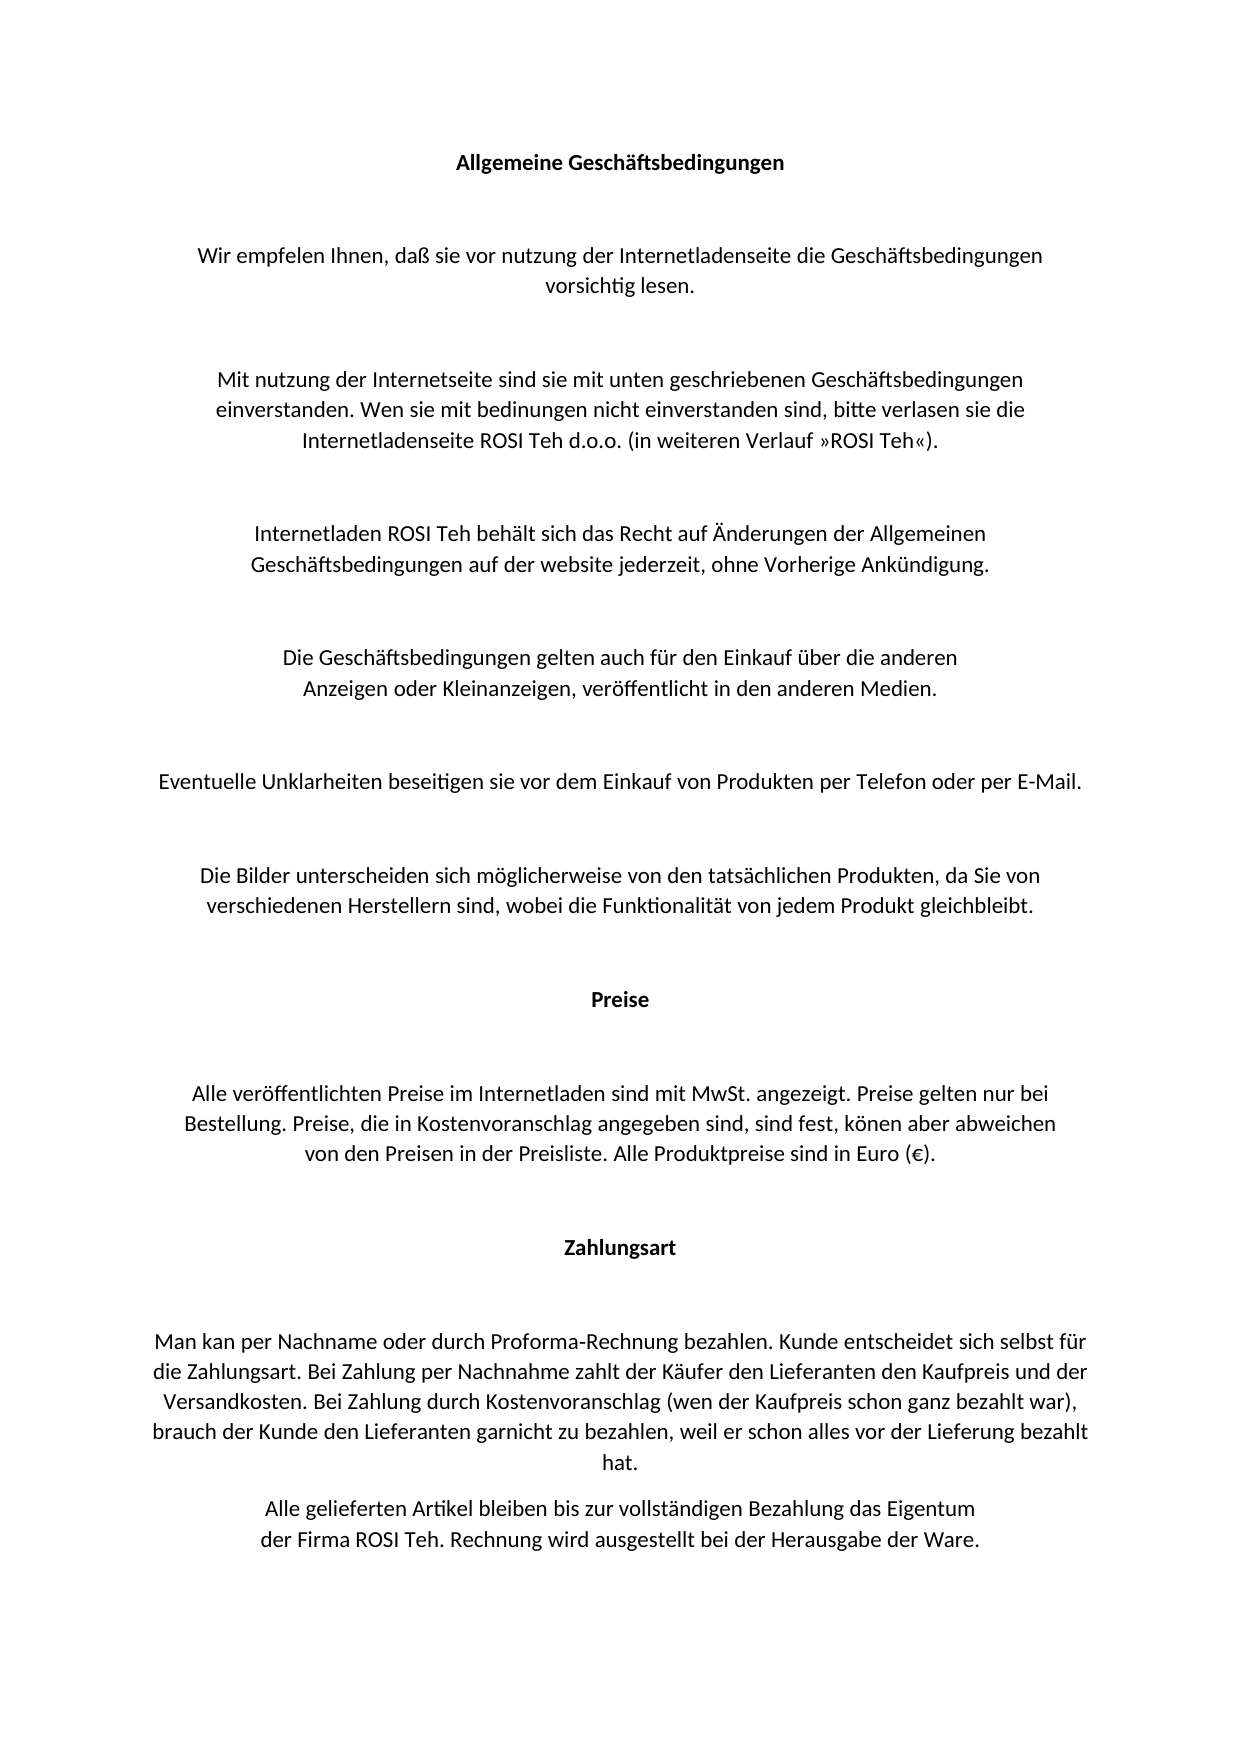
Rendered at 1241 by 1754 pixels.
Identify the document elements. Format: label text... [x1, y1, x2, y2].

text Die Bilder unterscheiden sich möglicherweise von den tatsächlichen Produkten, da Sie von verschiedenen Herstellern sind, wobei die Funktionalität von jedem Produkt gleichbleibt. [148, 861, 1093, 919]
text Preise [148, 985, 1093, 1013]
text Man kan per Nachname oder durch Proforma‐Rechnung bezahlen. Kunde entscheidet sich selbst für die Zahlungsart. Bei Zahlung per Nachnahme zahlt der Käufer den Lieferanten den Kaufpreis und der Versandkosten. Bei Zahlung durch Kostenvoranschlag (wen der Kaufpreis schon ganz bezahlt war), brauch der Kunde den Lieferanten garnicht zu bezahlen, weil er schon alles vor der Lieferung bezahlt hat. [148, 1327, 1093, 1476]
text Wir empfelen Ihnen, daß sie vor nutzung der Internetladenseite die Geschäftsbedingungen vorsichtig lesen. [148, 241, 1093, 299]
text Zahlungsart [148, 1233, 1093, 1261]
text Die Geschäftsbedingungen gelten auch für den Einkauf über die anderen Anzeigen oder Kleinanzeigen, veröffentlicht in den anderen Medien. [148, 643, 1093, 702]
text Internetladen ROSI Teh behält sich das Recht auf Änderungen der Allgemeinen Geschäftsbedingungen auf der website jederzeit, ohne Vorherige Ankündigung. [148, 519, 1093, 578]
text Eventuelle Unklarheiten beseitigen sie vor dem Einkauf von Produkten per Telefon oder per E-Mail. [148, 767, 1093, 795]
text Alle veröffentlichten Preise im Internetladen sind mit MwSt. angezeigt. Preise gelten nur bei Bestellung. Preise, die in Kostenvoranschlag angegeben sind, sind fest, könen aber abweichen von den Preisen in der Preisliste. Alle Produktpreise sind in Euro (€). [148, 1079, 1093, 1167]
text Alle gelieferten Artikel bleiben bis zur vollständigen Bezahlung das Eigentum der Firma ROSI Teh. Rechnung wird ausgestellt bei der Herausgabe der Ware. [148, 1494, 1093, 1553]
text Allgemeine Geschäftsbedingungen [148, 148, 1093, 176]
text Mit nutzung der Internetseite sind sie mit unten geschriebenen Geschäftsbedingungen einverstanden. Wen sie mit bedinungen nicht einverstanden sind, bitte verlasen sie die Internetladenseite ROSI Teh d.o.o. (in weiteren Verlauf »ROSI Teh«). [148, 365, 1093, 454]
